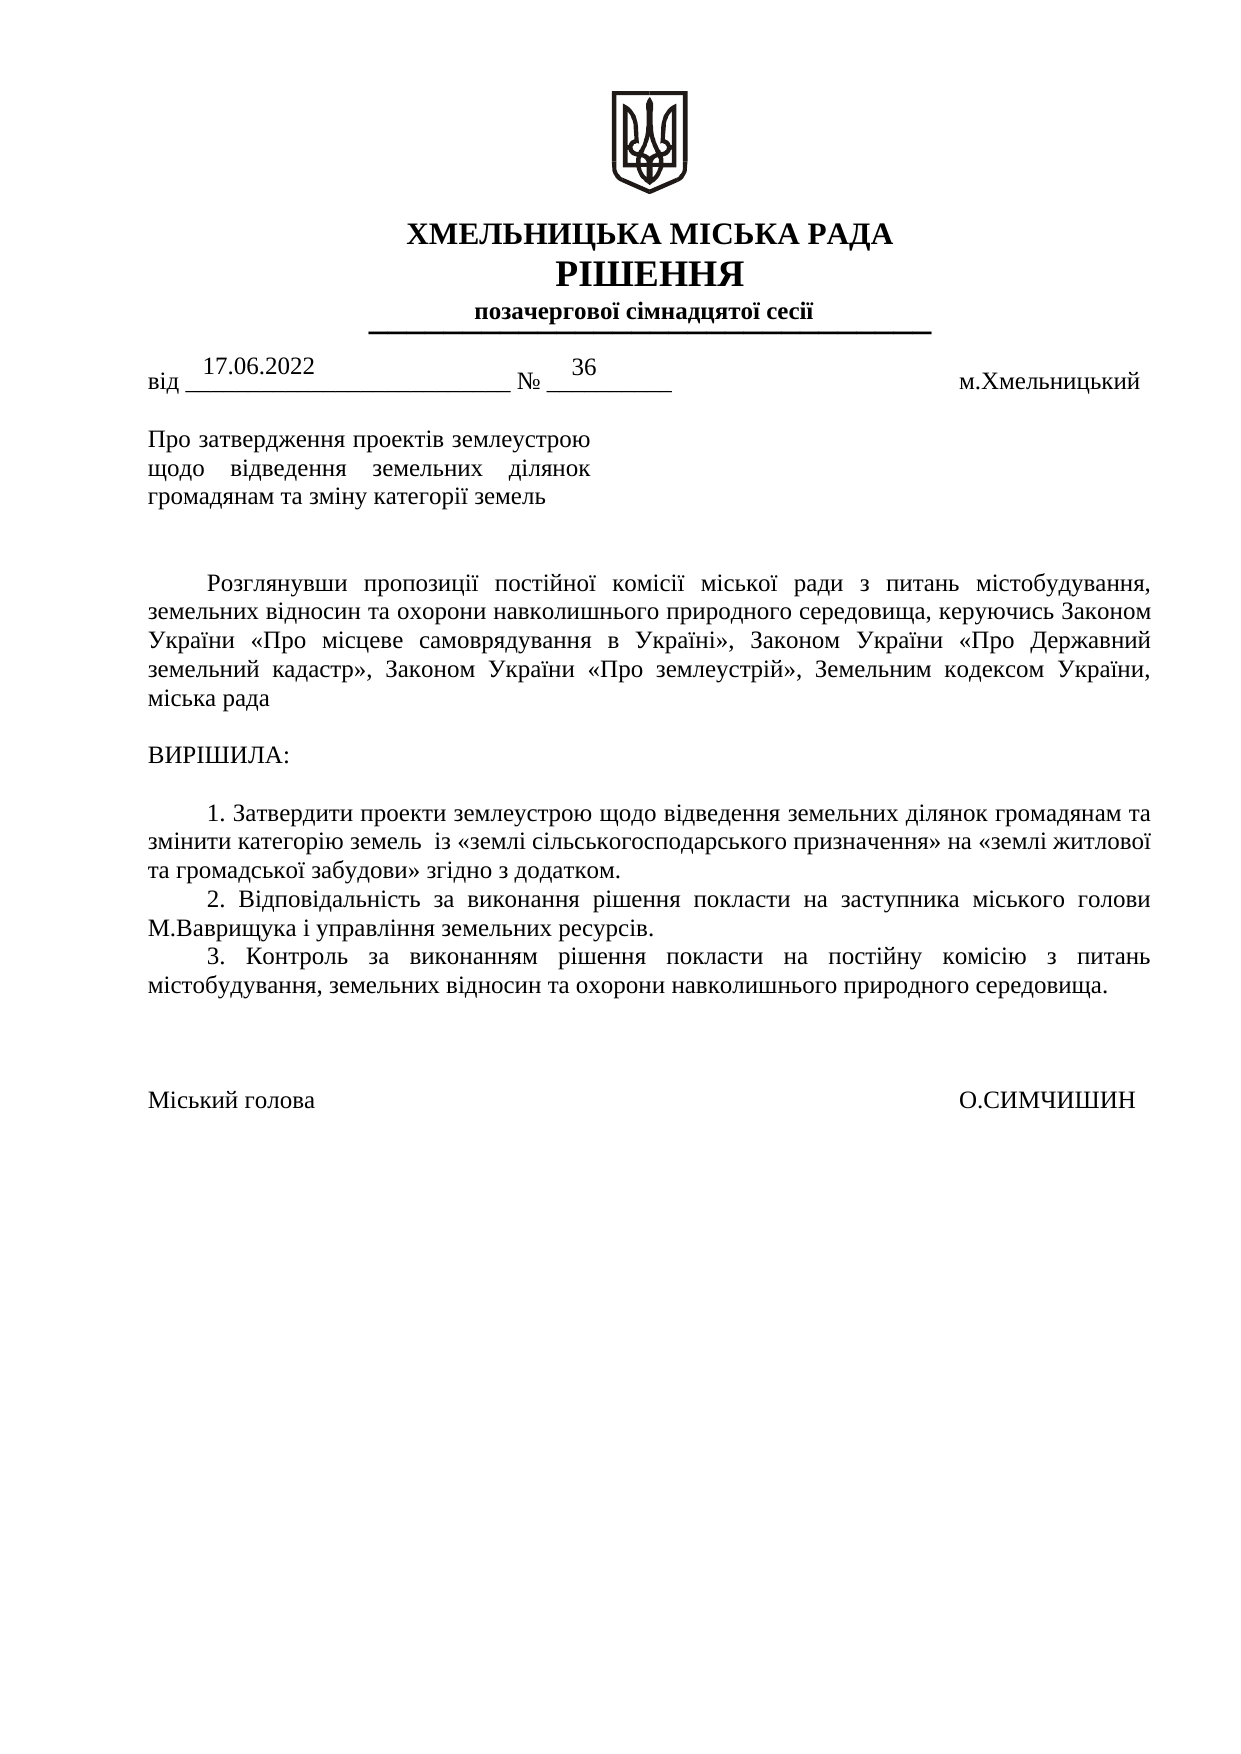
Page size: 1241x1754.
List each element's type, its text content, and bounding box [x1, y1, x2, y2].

text 3. Контроль за виконанням рішення покласти на постійну комісію з питань містобудування, земельних відносин та охорони навколишнього природного середовища. [148, 941, 1152, 999]
text Про затвердження проектів землеустрою щодо відведення земельних ділянок громадянам та зміну категорії земель [148, 424, 591, 510]
text ВИРІШИЛА: [148, 740, 1152, 769]
text 2. Відповідальність за виконання рішення покласти на заступника міського голови М.Ваврищука і управління земельних ресурсів. [148, 884, 1152, 941]
text ХМЕЛЬНИЦЬКА МІСЬКА РАДА [148, 216, 1152, 251]
text Розглянувши пропозиції постійної комісії міської ради з питань містобудування, земельних відносин та охорони навколишнього природного середовища, керуючись Законом України «Про місцеве самоврядування в Україні», Законом України «Про Державний земельний кадастр», Законом України «Про землеустрій», Земельним кодексом України, міська рада [148, 568, 1152, 711]
text Міський голова О.СИМЧИШИН [148, 1085, 1152, 1114]
text 1. Затвердити проекти землеустрою щодо відведення земельних ділянок громадянам та змінити категорію земель із «землі сільськогосподарського призначення» на «землі житлової та громадської забудови» згідно з додатком. [148, 798, 1152, 884]
text РІШЕННЯ [148, 251, 1152, 294]
text ______________________________ [148, 294, 1152, 338]
text від __________________________ № __________ м.Хмельницький [148, 366, 1152, 395]
